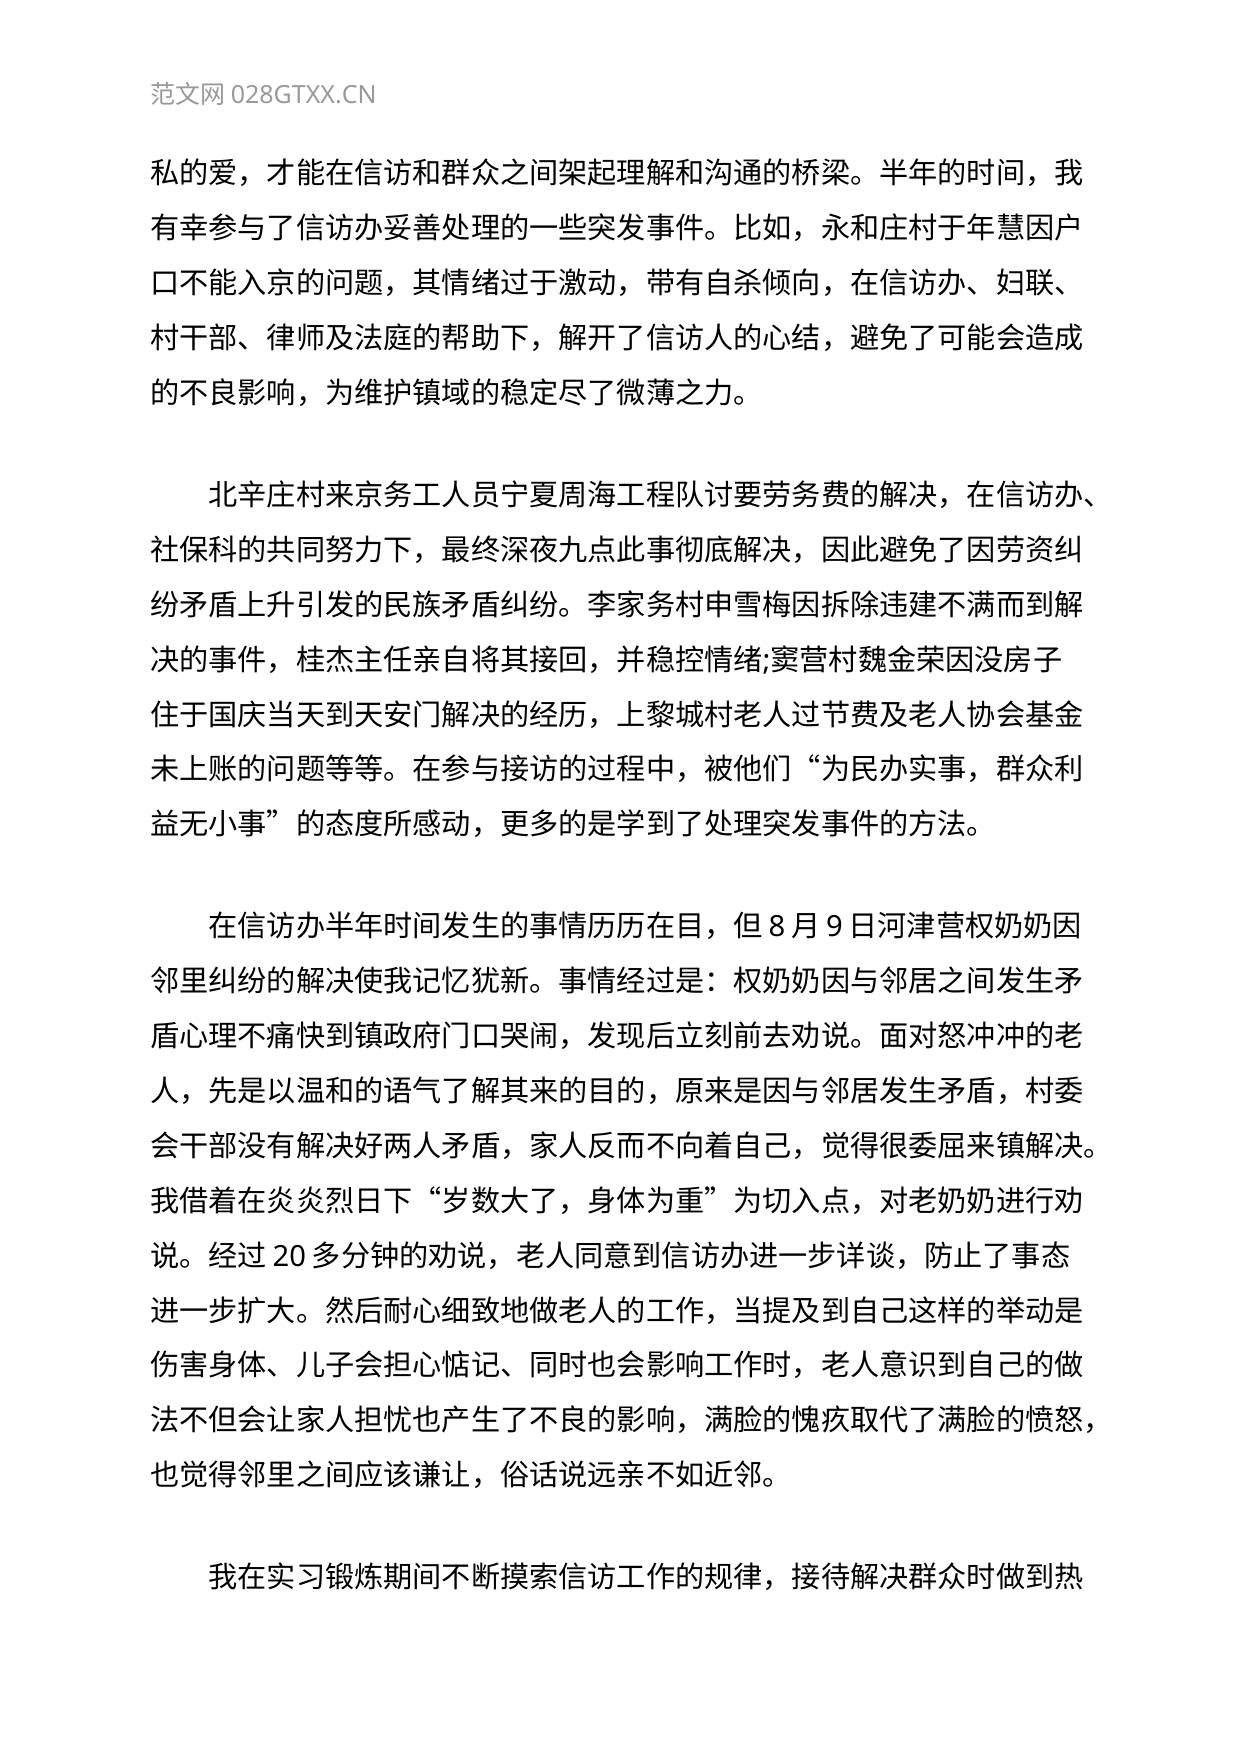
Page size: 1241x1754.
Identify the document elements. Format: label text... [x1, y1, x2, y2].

text 在信访办半年时间发生的事情历历在目，但8月9日河津营权奶奶因邻里纠纷的解决使我记忆犹新。事情经过是：权奶奶因与邻居之间发生矛盾心理不痛快到镇政府门口哭闹，发现后立刻前去劝说。面对怒冲冲的老人，先是以温和的语气了解其来的目的，原来是因与邻居发生矛盾，村委会干部没有解决好两人矛盾，家人反而不向着自己，觉得很委屈来镇解决。我借着在炎炎烈日下“岁数大了，身体为重”为切入点，对老奶奶进行劝说。经过20多分钟的劝说，老人同意到信访办进一步详谈，防止了事态进一步扩大。然后耐心细致地做老人的工作，当提及到自己这样的举动是伤害身体、儿子会担心惦记、同时也会影响工作时，老人意识到自己的做法不但会让家人担忧也产生了不良的影响，满脸的愧疚取代了满脸的愤怒，也觉得邻里之间应该谦让，俗话说远亲不如近邻。 [150, 903, 1090, 1494]
text 北辛庄村来京务工人员宁夏周海工程队讨要劳务费的解决，在信访办、社保科的共同努力下，最终深夜九点此事彻底解决，因此避免了因劳资纠纷矛盾上升引发的民族矛盾纠纷。李家务村申雪梅因拆除违建不满而到解决的事件，桂杰主任亲自将其接回，并稳控情绪;窦营村魏金荣因没房子住于国庆当天到天安门解决的经历，上黎城村老人过节费及老人协会基金未上账的问题等等。在参与接访的过程中，被他们“为民办实事，群众利益无小事”的态度所感动，更多的是学到了处理突发事件的方法。 [150, 471, 1090, 843]
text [150, 150, 1090, 412]
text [150, 1553, 1090, 1596]
